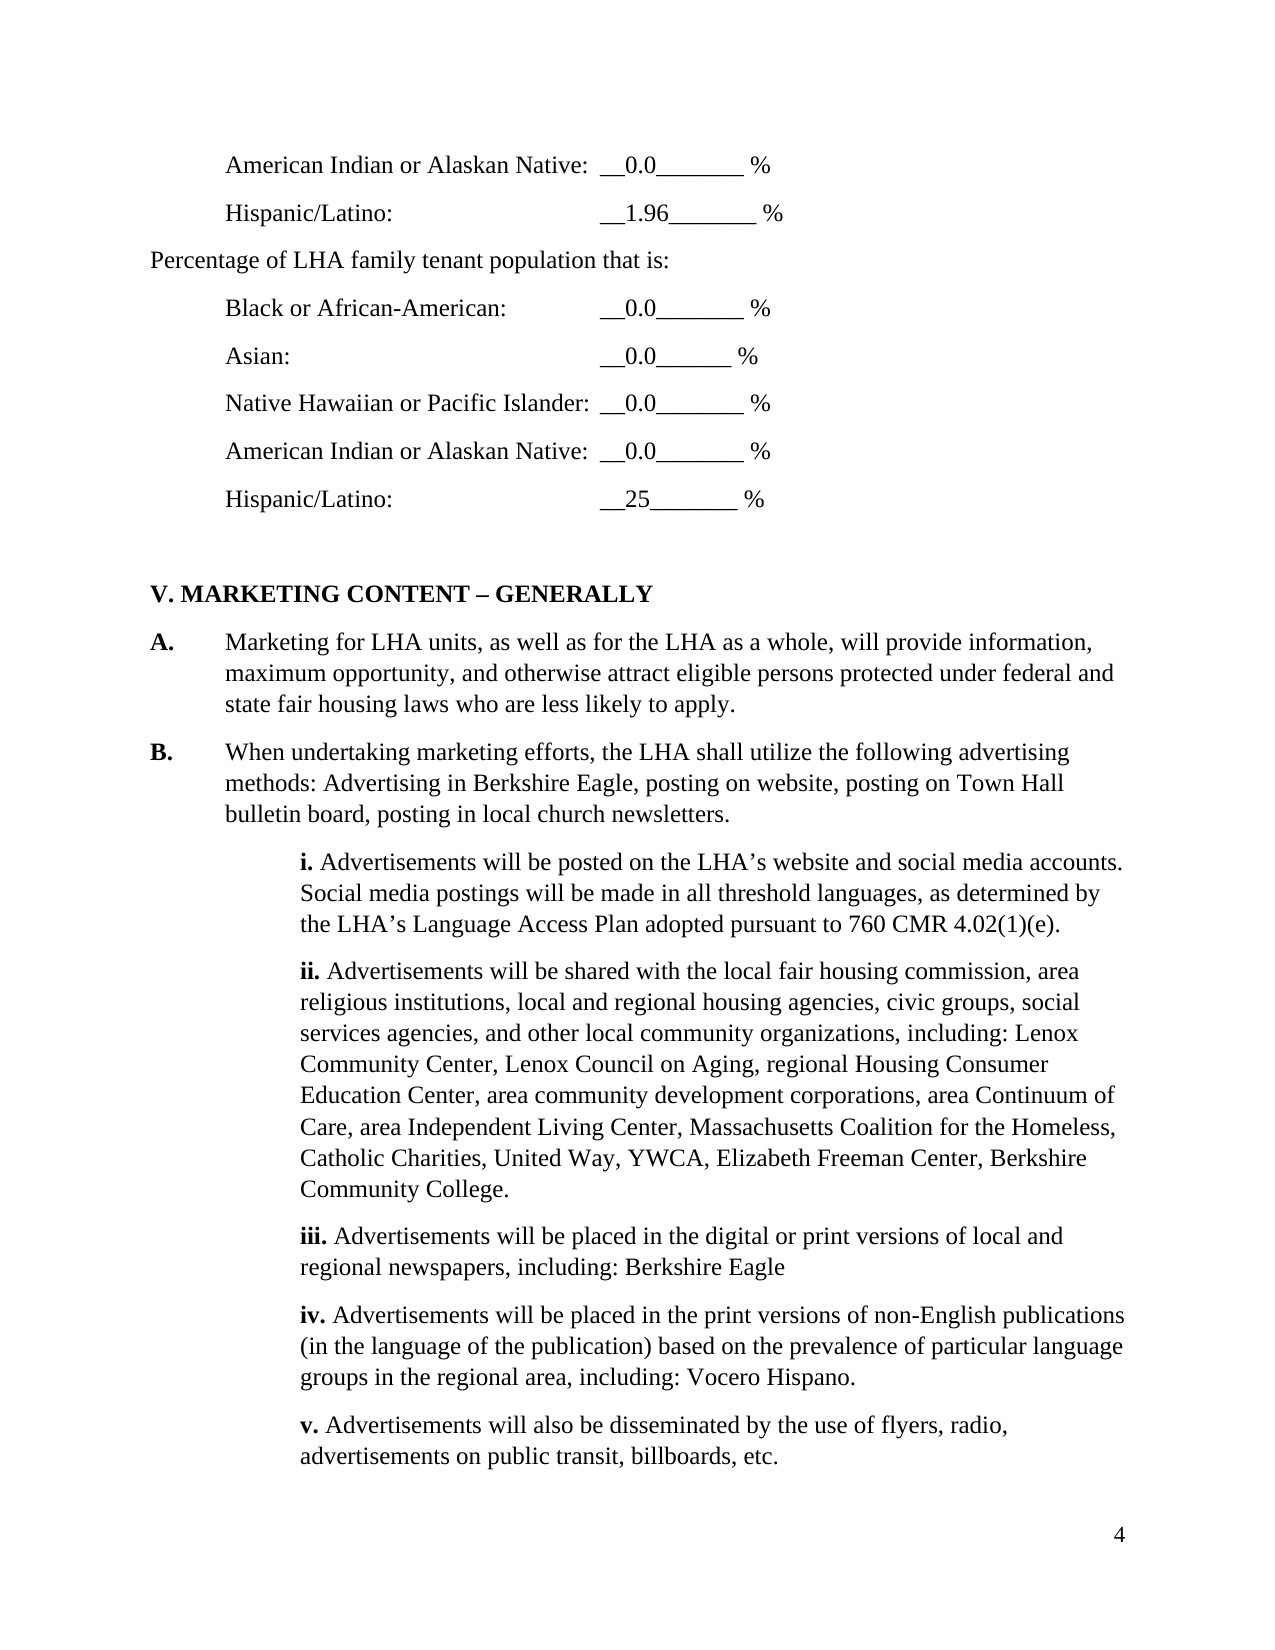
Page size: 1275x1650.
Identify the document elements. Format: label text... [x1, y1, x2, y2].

text iii. Advertisements will be placed in the digital or print versions of local and regional newspapers, including: Berkshire Eagle [300, 1221, 1125, 1281]
text Hispanic/Latino: __25_______ % [150, 484, 1125, 513]
text American Indian or Alaskan Native: __0.0_______ % [150, 150, 1125, 179]
text ii. Advertisements will be shared with the local fair housing commission, area religious institutions, local and regional housing agencies, civic groups, social services agencies, and other local community organizations, including: Lenox Community Center, Lenox Council on Aging, regional Housing Consumer Education Center, area community development corporations, area Continuum of Care, area Independent Living Center, Massachusetts Coalition for the Homeless, Catholic Charities, United Way, YWCA, Elizabeth Freeman Center, Berkshire Community College. [300, 956, 1125, 1202]
text iv. Advertisements will be placed in the print versions of non-English publications (in the language of the publication) based on the prevalence of particular language groups in the regional area, including: Vocero Hispano. [300, 1329, 1125, 1391]
text Asian: __0.0______ % [225, 341, 1125, 369]
text A. Marketing for LHA units, as well as for the LHA as a whole, will provide information, maximum opportunity, and otherwise attract eligible persons protected under federal and state fair housing laws who are less likely to apply. [150, 627, 1125, 718]
text American Indian or Alaskan Native: __0.0_______ % [150, 436, 1125, 465]
text Hispanic/Latino: __1.96_______ % [150, 198, 1125, 226]
text V. MARKETING CONTENT – GENERALLY [150, 579, 1125, 608]
text Percentage of LHA family tenant population that is: [150, 245, 1125, 274]
text Black or African-American: __0.0_______ % [150, 293, 1125, 322]
text v. Advertisements will also be disseminated by the use of flyers, radio, advertisements on public transit, billboards, etc. [300, 1410, 1125, 1470]
text B. When undertaking marketing efforts, the LHA shall utilize the following advertising methods: Advertising in Berkshire Eagle, posting on website, posting on Town Hall bulletin board, posting in local church newsletters. [150, 737, 1125, 828]
text Native Hawaiian or Pacific Islander: __0.0_______ % [150, 388, 1125, 417]
text i. Advertisements will be posted on the LHA’s website and social media accounts. Social media postings will be made in all threshold languages, as determined by the LHA’s Language Access Plan adopted pursuant to 760 CMR 4.02(1)(e). [300, 847, 1125, 937]
